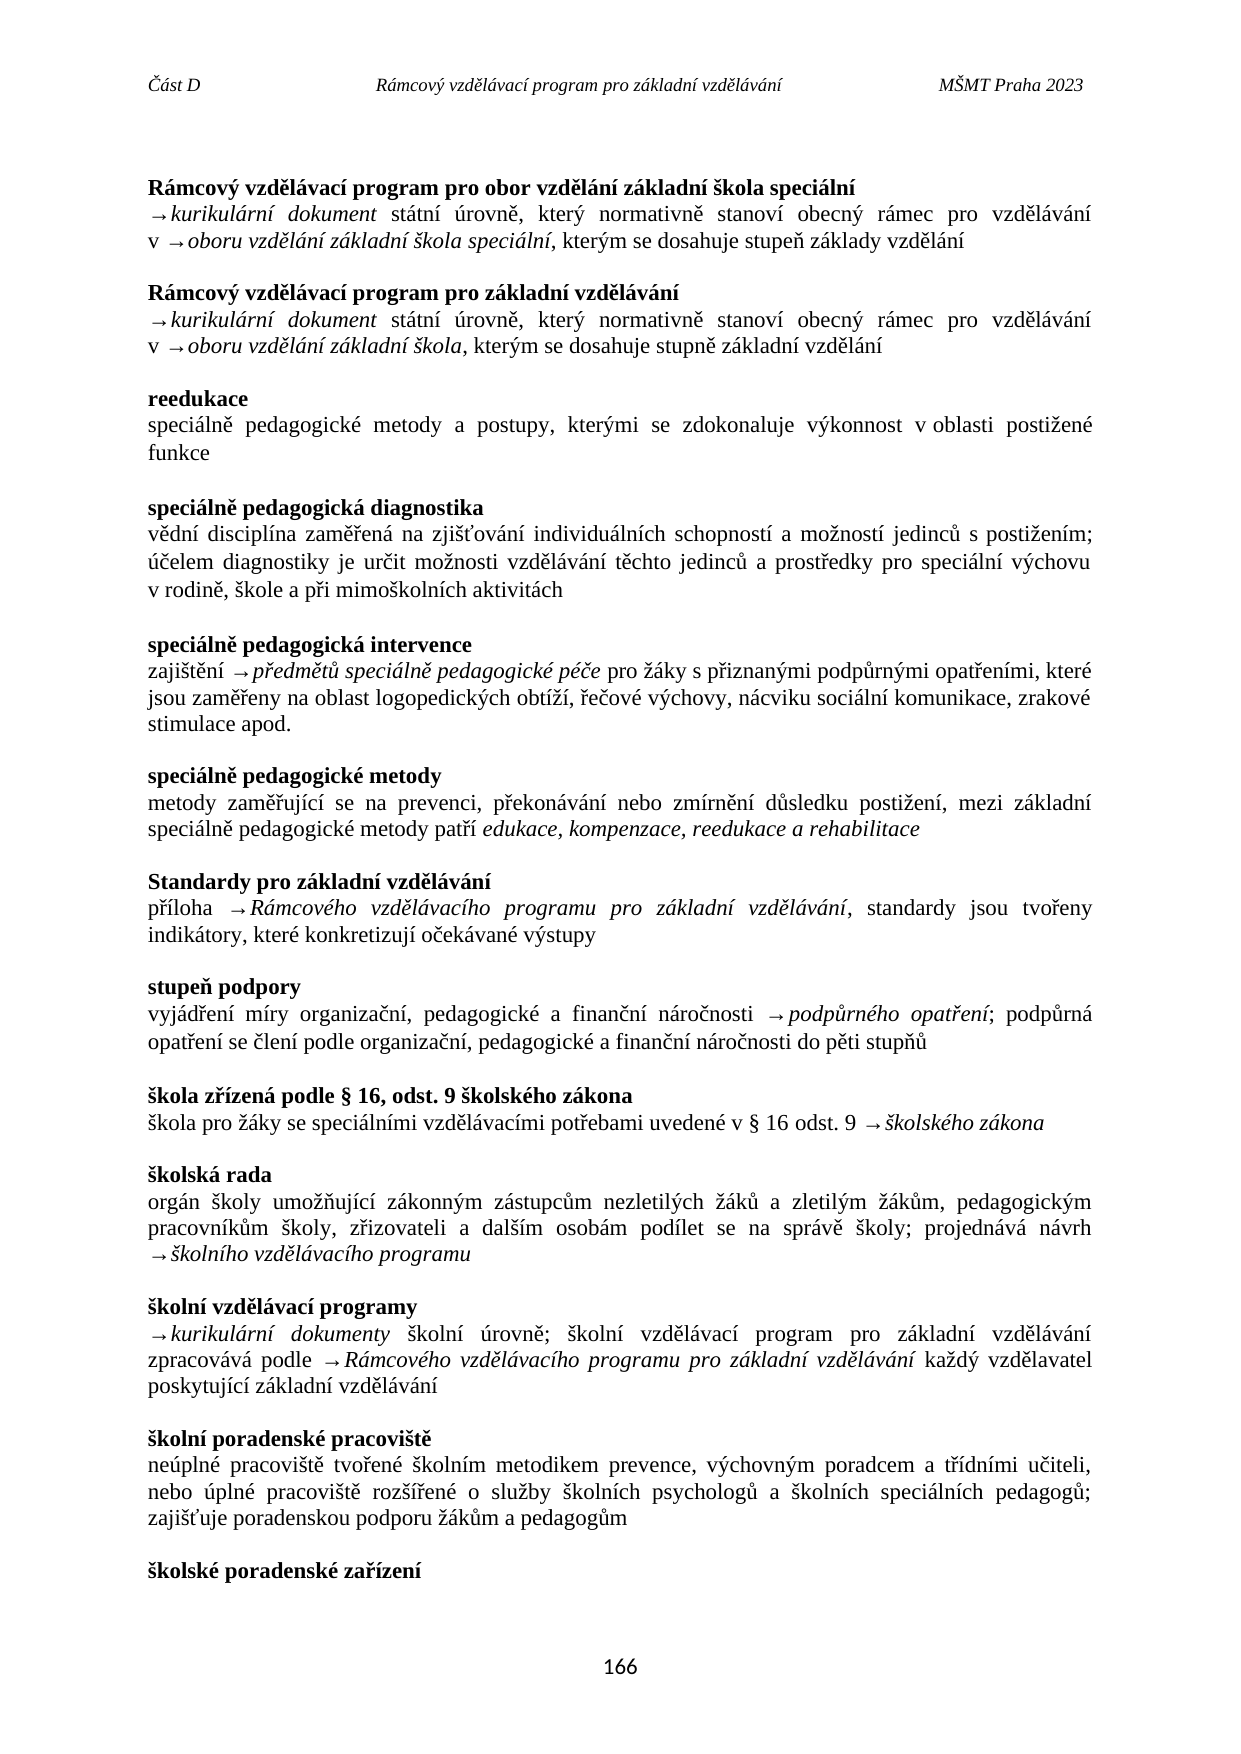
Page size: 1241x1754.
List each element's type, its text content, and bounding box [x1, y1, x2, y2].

text →kurikulární dokument státní úrovně, který normativně stanoví obecný rámec pro vzdělávání v →oboru vzdělání základní škola speciální, kterým se dosahuje stupeň základy vzdělání [148, 200, 1093, 253]
text speciálně pedagogická intervence [148, 631, 1093, 657]
text zajištění →předmětů speciálně pedagogické péče pro žáky s přiznanými podpůrnými opatřeními, které jsou zaměřeny na oblast logopedických obtíží, řečové výchovy, nácviku sociální komunikace, zrakové stimulace apod. [148, 657, 1093, 736]
text škola zřízená podle § 16, odst. 9 školského zákona [148, 1082, 1093, 1109]
text →kurikulární dokument státní úrovně, který normativně stanoví obecný rámec pro vzdělávání v →oboru vzdělání základní škola, kterým se dosahuje stupně základní vzdělání [148, 306, 1093, 358]
text školské poradenské zařízení [148, 1557, 1093, 1583]
text škola pro žáky se speciálními vzdělávacími potřebami uvedené v § 16 odst. 9 →školského zákona [856, 1109, 1093, 1135]
text speciálně pedagogické metody a postupy, kterými se zdokonaluje výkonnost v oblasti postižené funkce [148, 411, 1093, 466]
text metody zaměřující se na prevenci, překonávání nebo zmírnění důsledku postižení, mezi základní speciálně pedagogické metody patří edukace, kompenzace, reedukace a rehabilitace [148, 789, 1093, 842]
text příloha →Rámcového vzdělávacího programu pro základní vzdělávání, standardy jsou tvořeny indikátory, které konkretizují očekávané výstupy [148, 894, 1093, 947]
text →kurikulární dokumenty školní úrovně; školní vzdělávací program pro základní vzdělávání zpracovává podle →Rámcového vzdělávacího programu pro základní vzdělávání každý vzdělavatel poskytující základní vzdělávání [148, 1319, 1093, 1399]
text Rámcový vzdělávací program pro obor vzdělání základní škola speciální [148, 174, 1093, 200]
text škola pro žáky se speciálními vzdělávacími potřebami uvedené v § 16 odst. 9 →školského zákona [148, 1109, 795, 1135]
text školní vzdělávací programy [148, 1293, 1093, 1319]
text speciálně pedagogické metody [148, 763, 1093, 789]
text školská rada [148, 1161, 1093, 1188]
text reedukace [148, 385, 1093, 411]
text Standardy pro základní vzdělávání [148, 868, 1093, 894]
text speciálně pedagogická diagnostika [148, 494, 1093, 520]
text orgán školy umožňující zákonným zástupcům nezletilých žáků a zletilým žákům, pedagogickým pracovníkům školy, zřizovateli a dalším osobám podílet se na správě školy; projednává návrh →školního vzdělávacího programu [148, 1188, 1093, 1267]
text Rámcový vzdělávací program pro základní vzdělávání [148, 279, 1093, 306]
text vědní disciplína zaměřená na zjišťování individuálních schopností a možností jedinců s postižením; účelem diagnostiky je určit možnosti vzdělávání těchto jedinců a prostředky pro speciální výchovu v rodině, škole a při mimoškolních aktivitách [148, 520, 1093, 603]
text školní poradenské pracoviště [148, 1425, 1093, 1451]
text vyjádření míry organizační, pedagogické a finanční náročnosti →podpůrného opatření; podpůrná opatření se člení podle organizační, pedagogické a finanční náročnosti do pěti stupňů [148, 1000, 1093, 1054]
text neúplné pracoviště tvořené školním metodikem prevence, výchovným poradcem a třídními učiteli, nebo úplné pracoviště rozšířené o služby školních psychologů a školních speciálních pedagogů; zajišťuje poradenskou podporu žákům a pedagogům [148, 1451, 1093, 1530]
text stupeň podpory [148, 973, 1093, 1000]
